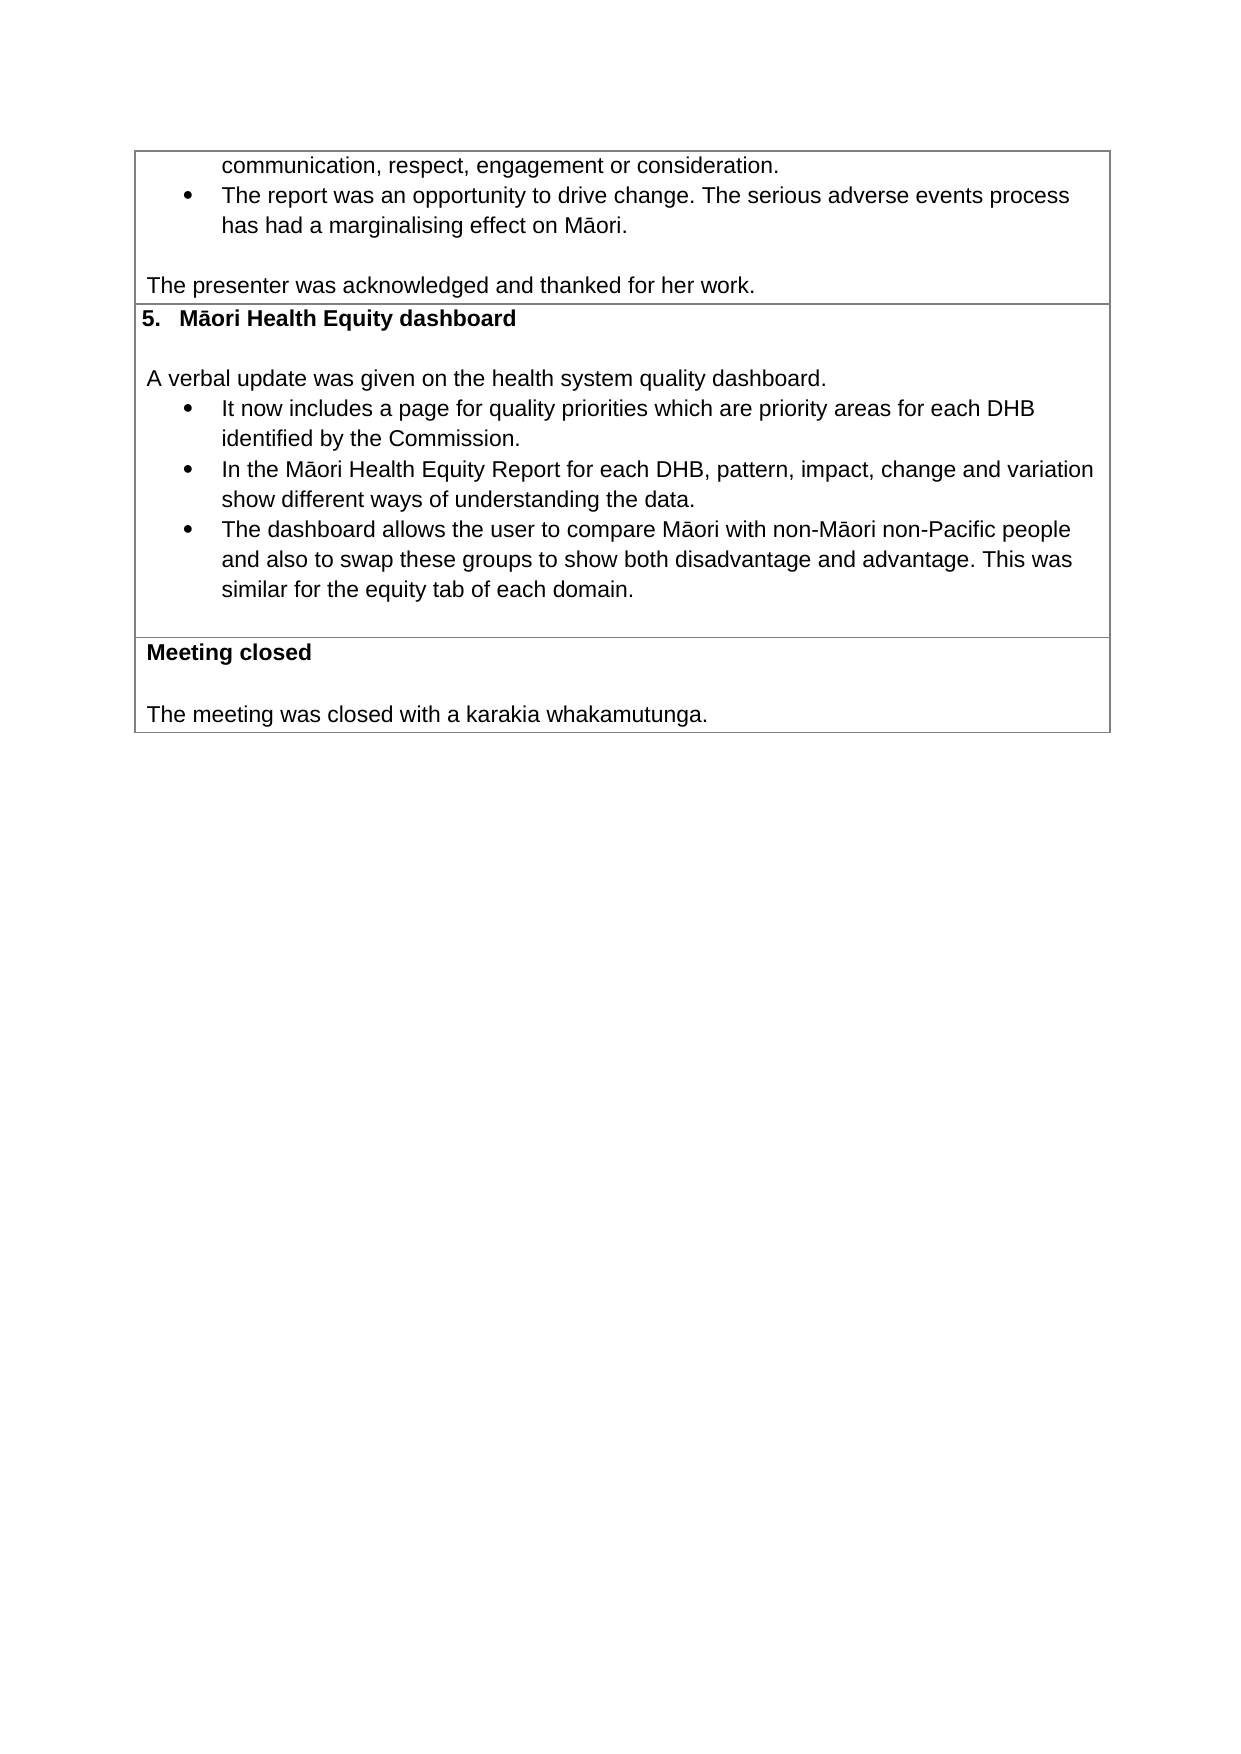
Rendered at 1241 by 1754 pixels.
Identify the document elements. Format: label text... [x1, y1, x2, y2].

table_cell Meeting closed The meeting was closed with a karakia whakamutunga. [136, 638, 1109, 732]
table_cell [136, 152, 1109, 303]
table_cell Māori Health Equity dashboard A verbal update was given on the health system quality dashboard. It now includes a page for quality priorities which are priority areas for each DHB identified by the Commission. In the Māori Health Equity Report for each DHB, pattern, impact, change and variation show different ways of understanding the data. The dashboard allows the user to compare Māori with non-Māori non-Pacific people and also to swap these groups to show both disadvantage and advantage. This was similar for the equity tab of each domain. [136, 305, 1109, 637]
